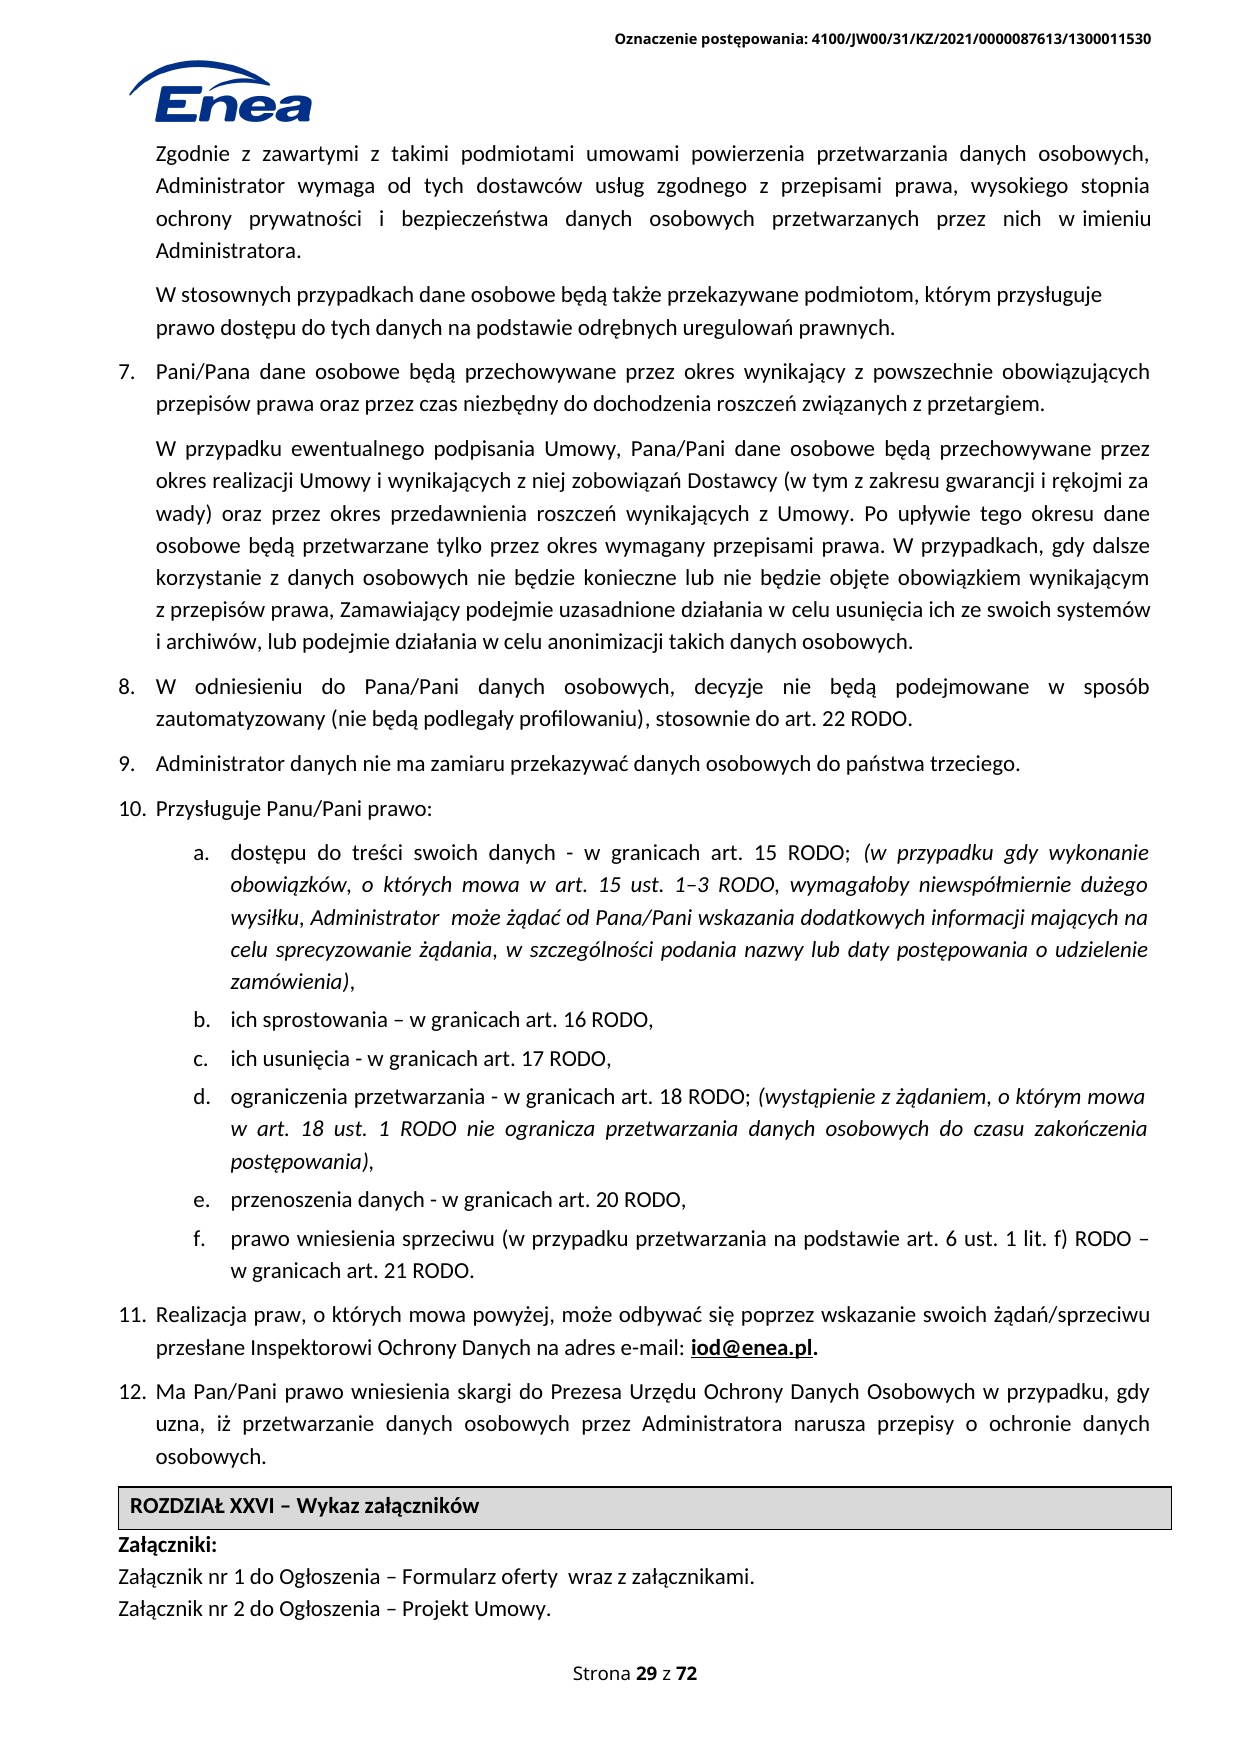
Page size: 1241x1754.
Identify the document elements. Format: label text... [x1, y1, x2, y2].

list Ma Pan/Pani prawo wniesienia skargi do Prezesa Urzędu Ochrony Danych Osobowych w przypadku, gdy uzna, iż przetwarzanie danych osobowych przez Administratora narusza przepisy o ochronie danych osobowych. [118, 1377, 1152, 1470]
list przenoszenia danych - w granicach art. 20 RODO, [193, 1185, 1152, 1213]
list dostępu do treści swoich danych - w granicach art. 15 RODO; (w przypadku gdy wykonanie obowiązków, o których mowa w art. 15 ust. 1–3 RODO, wymagałoby niewspółmiernie dużego wysiłku, Administrator może żądać od Pana/Pani wskazania dodatkowych informacji mających na celu sprecyzowanie żądania, w szczególności podania nazwy lub daty postępowania o udzielenie zamówienia), [193, 838, 1152, 995]
picture [117, 50, 324, 124]
list Załączniki: [118, 1530, 1152, 1558]
list Przysługuje Panu/Pani prawo: [118, 794, 1152, 822]
table_header ROZDZIAŁ XXVI – Wykaz załączników [119, 1488, 1171, 1529]
list Załącznik nr 1 do Ogłoszenia – Formularz oferty wraz z załącznikami. [118, 1562, 1152, 1590]
list Realizacja praw, o których mowa powyżej, może odbywać się poprzez wskazanie swoich żądań/sprzeciwu przesłane Inspektorowi Ochrony Danych na adres e-mail: iod@enea.pl. [118, 1301, 1152, 1361]
text Zgodnie z zawartymi z takimi podmiotami umowami powierzenia przetwarzania danych osobowych, Administrator wymaga od tych dostawców usług zgodnego z przepisami prawa, wysokiego stopnia ochrony prywatności i bezpieczeństwa danych osobowych przetwarzanych przez nich w imieniu Administratora. [156, 139, 1152, 264]
list ich sprostowania – w granicach art. 16 RODO, [193, 1006, 1152, 1033]
text Załącznik nr 2 do Ogłoszenia – Projekt Umowy. [118, 1594, 1152, 1622]
list ograniczenia przetwarzania - w granicach art. 18 RODO; (wystąpienie z żądaniem, o którym mowa w art. 18 ust. 1 RODO nie ogranicza przetwarzania danych osobowych do czasu zakończenia postępowania), [193, 1082, 1152, 1175]
text W przypadku ewentualnego podpisania Umowy, Pana/Pani dane osobowe będą przechowywane przez okres realizacji Umowy i wynikających z niej zobowiązań Dostawcy (w tym z zakresu gwarancji i rękojmi za wady) oraz przez okres przedawnienia roszczeń wynikających z Umowy. Po upływie tego okresu dane osobowe będą przetwarzane tylko przez okres wymagany przepisami prawa. W przypadkach, gdy dalsze korzystanie z danych osobowych nie będzie konieczne lub nie będzie objęte obowiązkiem wynikającym z przepisów prawa, Zamawiający podejmie uzasadnione działania w celu usunięcia ich ze swoich systemów i archiwów, lub podejmie działania w celu anonimizacji takich danych osobowych. [156, 434, 1152, 655]
list prawo wniesienia sprzeciwu (w przypadku przetwarzania na podstawie art. 6 ust. 1 lit. f) RODO – w granicach art. 21 RODO. [193, 1224, 1152, 1284]
list Administrator danych nie ma zamiaru przekazywać danych osobowych do państwa trzeciego. [118, 749, 1152, 777]
text W stosownych przypadkach dane osobowe będą także przekazywane podmiotom, którym przysługuje prawo dostępu do tych danych na podstawie odrębnych uregulowań prawnych. [156, 281, 1152, 341]
list ich usunięcia - w granicach art. 17 RODO, [193, 1044, 1152, 1072]
list Pani/Pana dane osobowe będą przechowywane przez okres wynikający z powszechnie obowiązujących przepisów prawa oraz przez czas niezbędny do dochodzenia roszczeń związanych z przetargiem. [118, 357, 1152, 418]
list W odniesieniu do Pana/Pani danych osobowych, decyzje nie będą podejmowane w sposób zautomatyzowany (nie będą podlegały profilowaniu), stosownie do art. 22 RODO. [118, 672, 1152, 732]
